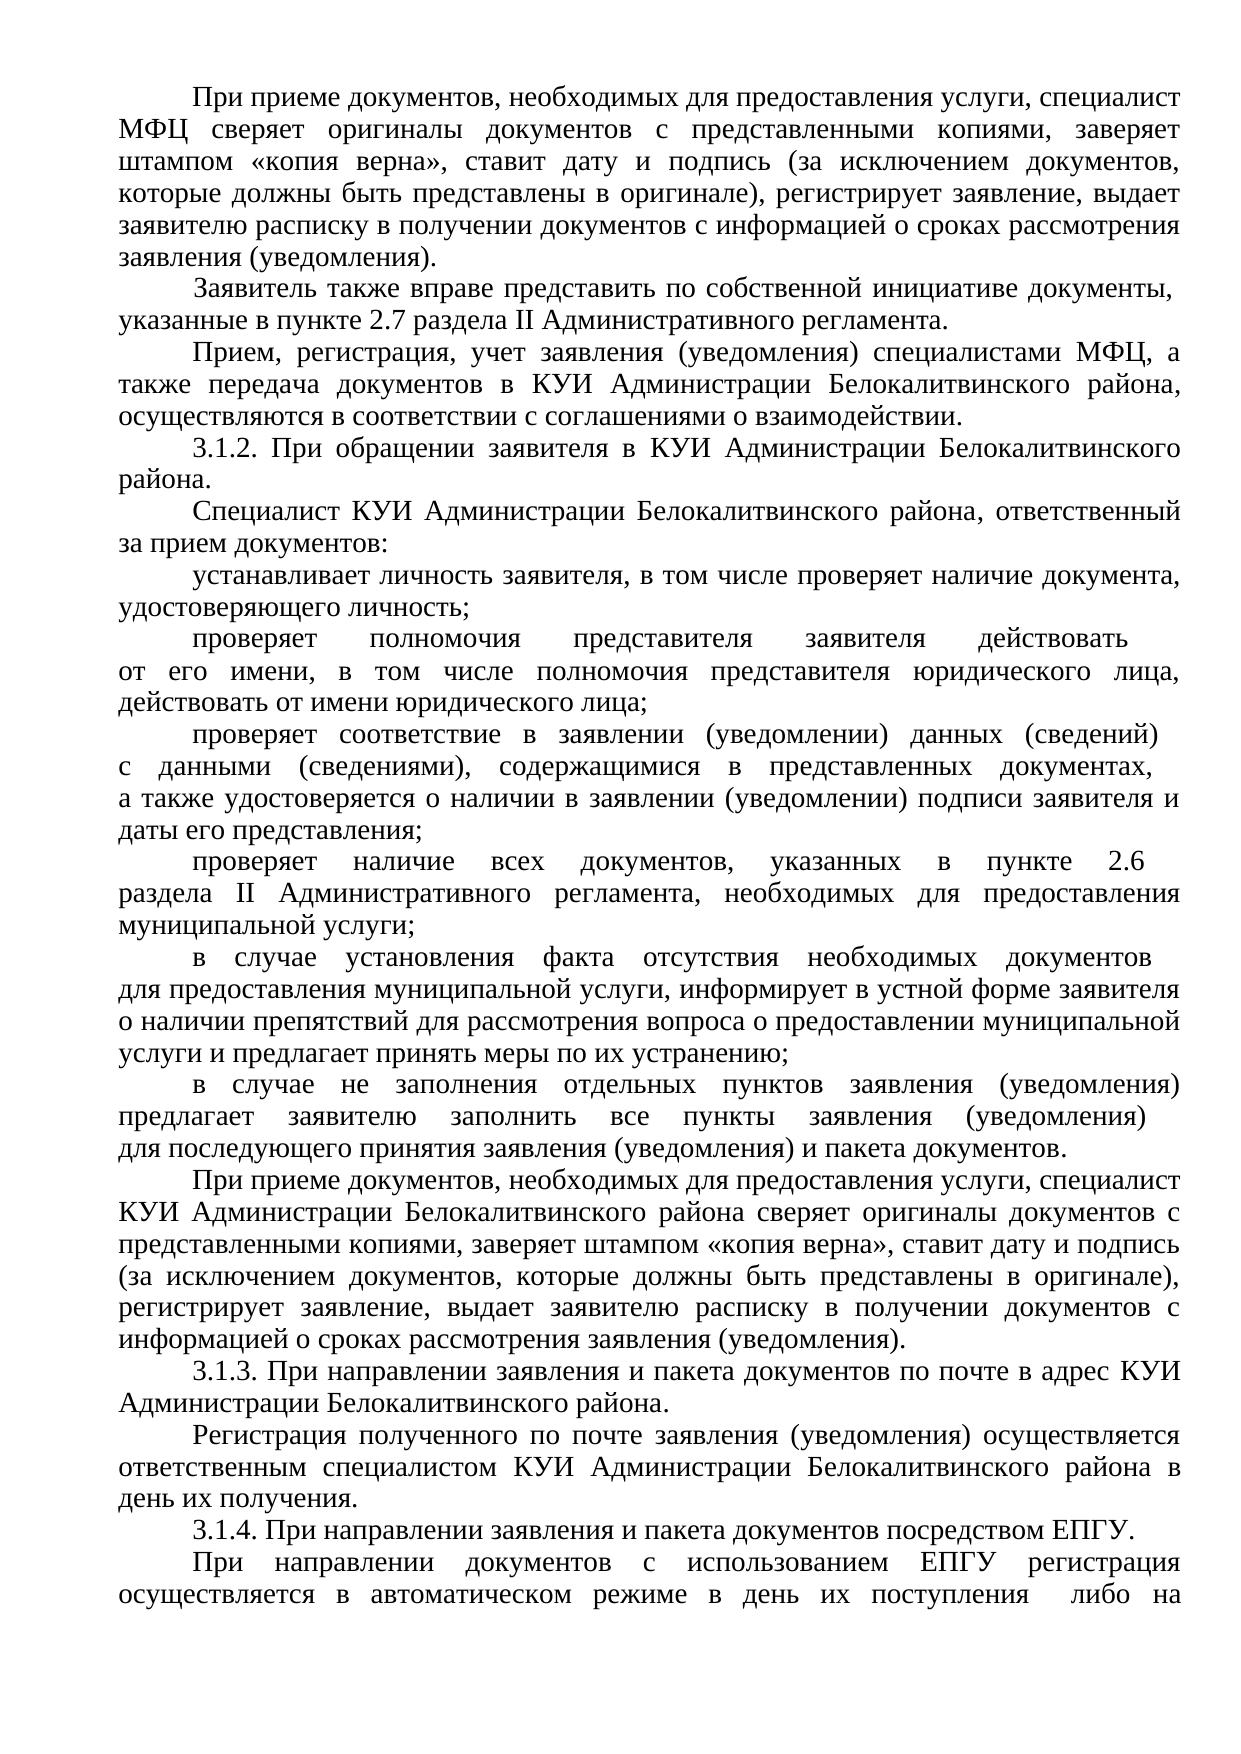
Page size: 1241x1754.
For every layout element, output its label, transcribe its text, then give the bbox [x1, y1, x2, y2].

text Специалист КУИ Администрации Белокалитвинского района, ответственный за прием документов: [118, 495, 1181, 559]
text При приеме документов, необходимых для предоставления услуги, специалист МФЦ сверяет оригиналы документов с представленными копиями, заверяет штампом «копия верна», ставит дату и подпись (за исключением документов, которые должны быть представлены в оригинале), регистрирует заявление, выдает заявителю расписку в получении документов с информацией о сроках рассмотрения заявления (уведомления). [118, 81, 1181, 272]
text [118, 1546, 1181, 1609]
text в случае не заполнения отдельных пунктов заявления (уведомления) предлагает заявителю заполнить все пункты заявления (уведомления) для последующего принятия заявления (уведомления) и пакета документов. [118, 1068, 1181, 1164]
text 3.1.2. При обращении заявителя в КУИ Администрации Белокалитвинского района. [118, 432, 1181, 495]
text 3.1.4. При направлении заявления и пакета документов посредством ЕПГУ. [118, 1514, 1181, 1546]
text проверяет наличие всех документов, указанных в пункте 2.6 раздела II Административного регламента, необходимых для предоставления муниципальной услуги; [118, 845, 1181, 941]
text устанавливает личность заявителя, в том числе проверяет наличие документа, удостоверяющего личность; [118, 559, 1181, 622]
text Прием, регистрация, учет заявления (уведомления) специалистами МФЦ, а также передача документов в КУИ Администрации Белокалитвинского района, осуществляются в соответствии с соглашениями о взаимодействии. [118, 336, 1181, 432]
text проверяет полномочия представителя заявителя действовать от его имени, в том числе полномочия представителя юридического лица, действовать от имени юридического лица; [118, 622, 1181, 718]
text в случае установления факта отсутствия необходимых документов для предоставления муниципальной услуги, информирует в устной форме заявителя о наличии препятствий для рассмотрения вопроса о предоставлении муниципальной услуги и предлагает принять меры по их устранению; [118, 941, 1181, 1068]
text Заявитель также вправе представить по собственной инициативе документы, указанные в пункте 2.7 раздела II Административного регламента. [118, 272, 1174, 336]
text Регистрация полученного по почте заявления (уведомления) осуществляется ответственным специалистом КУИ Администрации Белокалитвинского района в день их получения. [118, 1419, 1181, 1514]
text проверяет соответствие в заявлении (уведомлении) данных (сведений) с данными (сведениями), содержащимися в представленных документах, а также удостоверяется о наличии в заявлении (уведомлении) подписи заявителя и даты его представления; [118, 718, 1181, 845]
text 3.1.3. При направлении заявления и пакета документов по почте в адрес КУИ Администрации Белокалитвинского района. [118, 1355, 1181, 1419]
text При приеме документов, необходимых для предоставления услуги, специалист КУИ Администрации Белокалитвинского района сверяет оригиналы документов с представленными копиями, заверяет штампом «копия верна», ставит дату и подпись (за исключением документов, которые должны быть представлены в оригинале), регистрирует заявление, выдает заявителю расписку в получении документов с информацией о сроках рассмотрения заявления (уведомления). [118, 1164, 1181, 1355]
